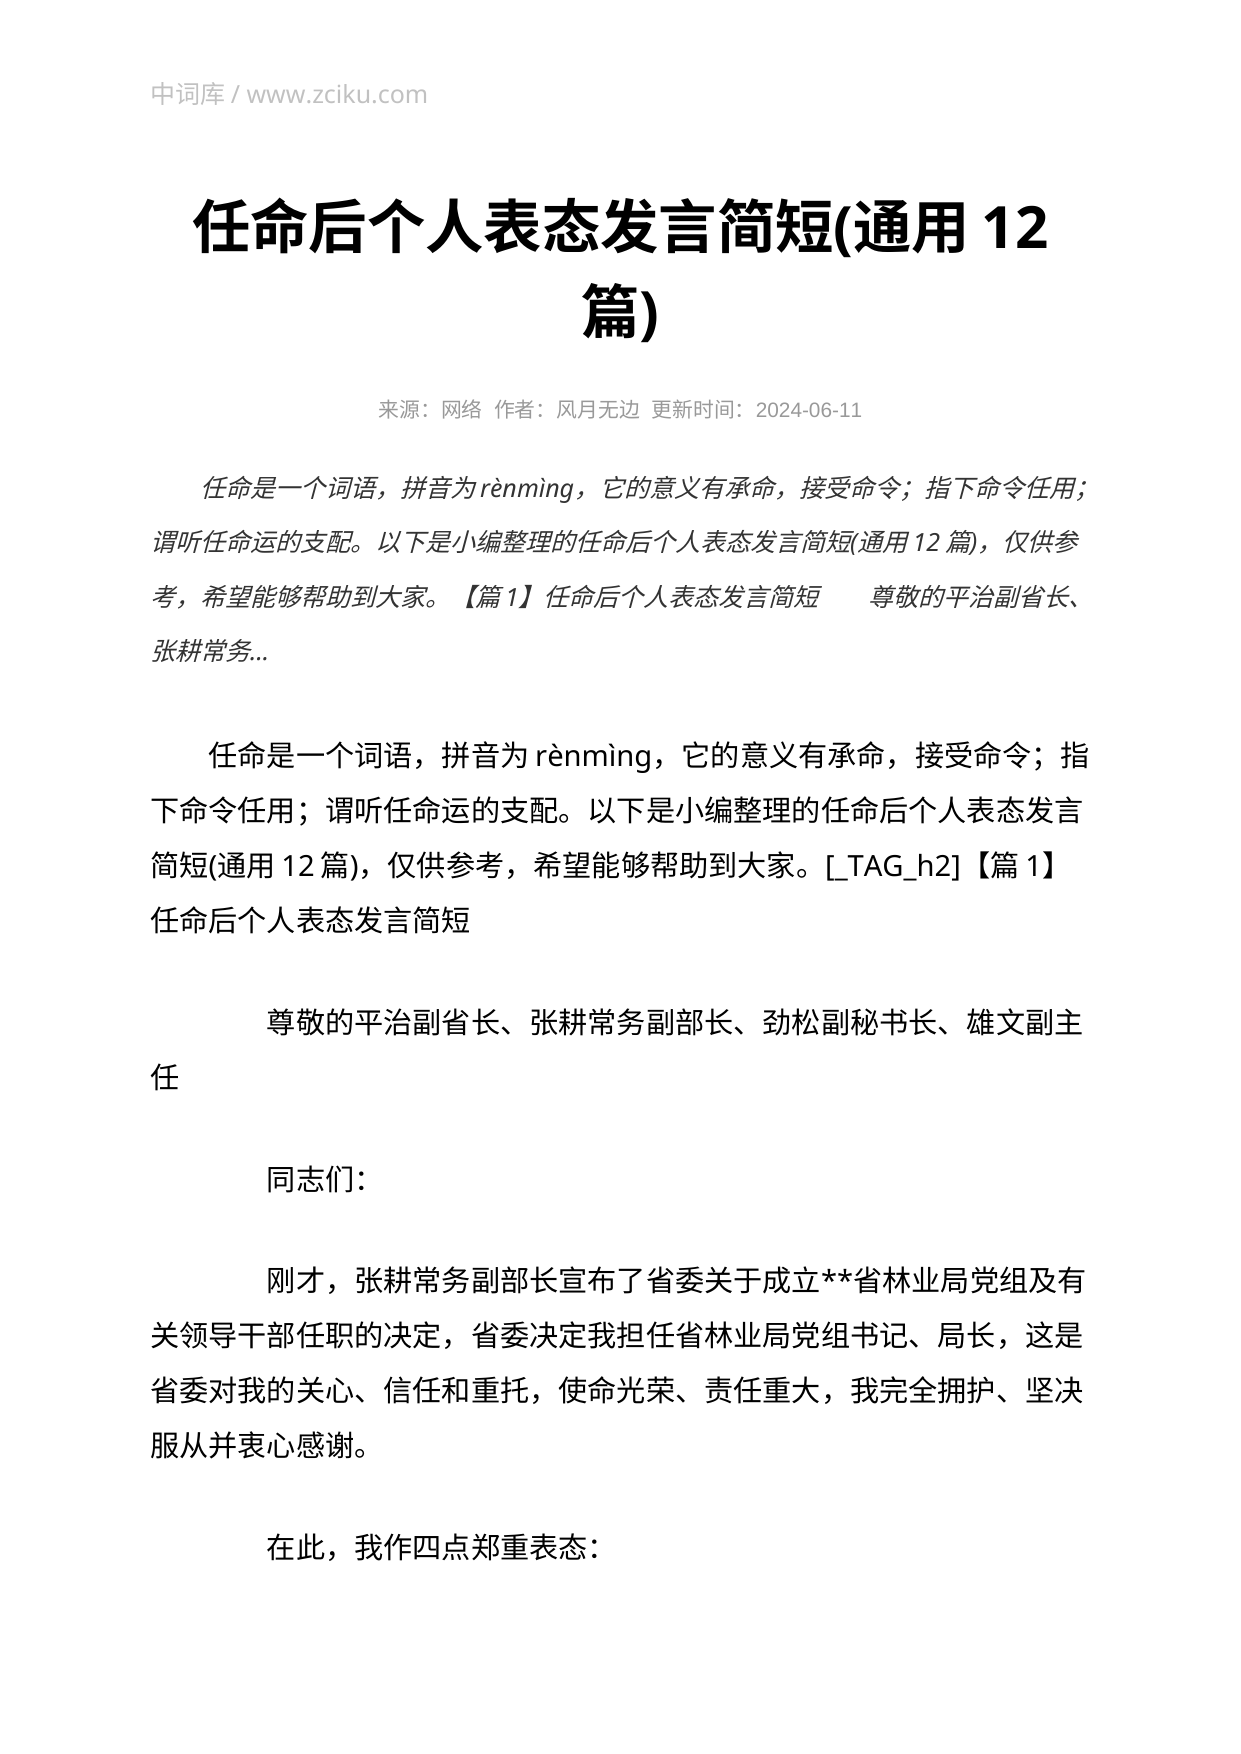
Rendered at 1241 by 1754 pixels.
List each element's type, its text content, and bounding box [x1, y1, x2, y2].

text 任命是一个词语，拼音为rènmìng，它的意义有承命，接受命令；指下命令任用；谓听任命运的支配。以下是小编整理的任命后个人表态发言简短(通用12篇)，仅供参考，希望能够帮助到大家。[_TAG_h2]【篇1】任命后个人表态发言简短 [150, 733, 1090, 940]
text 来源：网络 作者：风月无边 更新时间：2024-06-11 [150, 398, 1090, 422]
text 同志们： [150, 1156, 1090, 1198]
subtitle 任命后个人表态发言简短(通用12篇) [150, 181, 1090, 351]
text 任命是一个词语，拼音为rènmìng，它的意义有承命，接受命令；指下命令任用；谓听任命运的支配。以下是小编整理的任命后个人表态发言简短(通用12篇)，仅供参考，希望能够帮助到大家。【篇1】任命后个人表态发言简短 尊敬的平治副省长、张耕常务... [150, 468, 1090, 668]
text 尊敬的平治副省长、张耕常务副部长、劲松副秘书长、雄文副主任 [150, 999, 1090, 1097]
text 刚才，张耕常务副部长宣布了省委关于成立**省林业局党组及有关领导干部任职的决定，省委决定我担任省林业局党组书记、局长，这是省委对我的关心、信任和重托，使命光荣、责任重大，我完全拥护、坚决服从并衷心感谢。 [150, 1258, 1090, 1465]
text 在此，我作四点郑重表态： [150, 1524, 1090, 1567]
